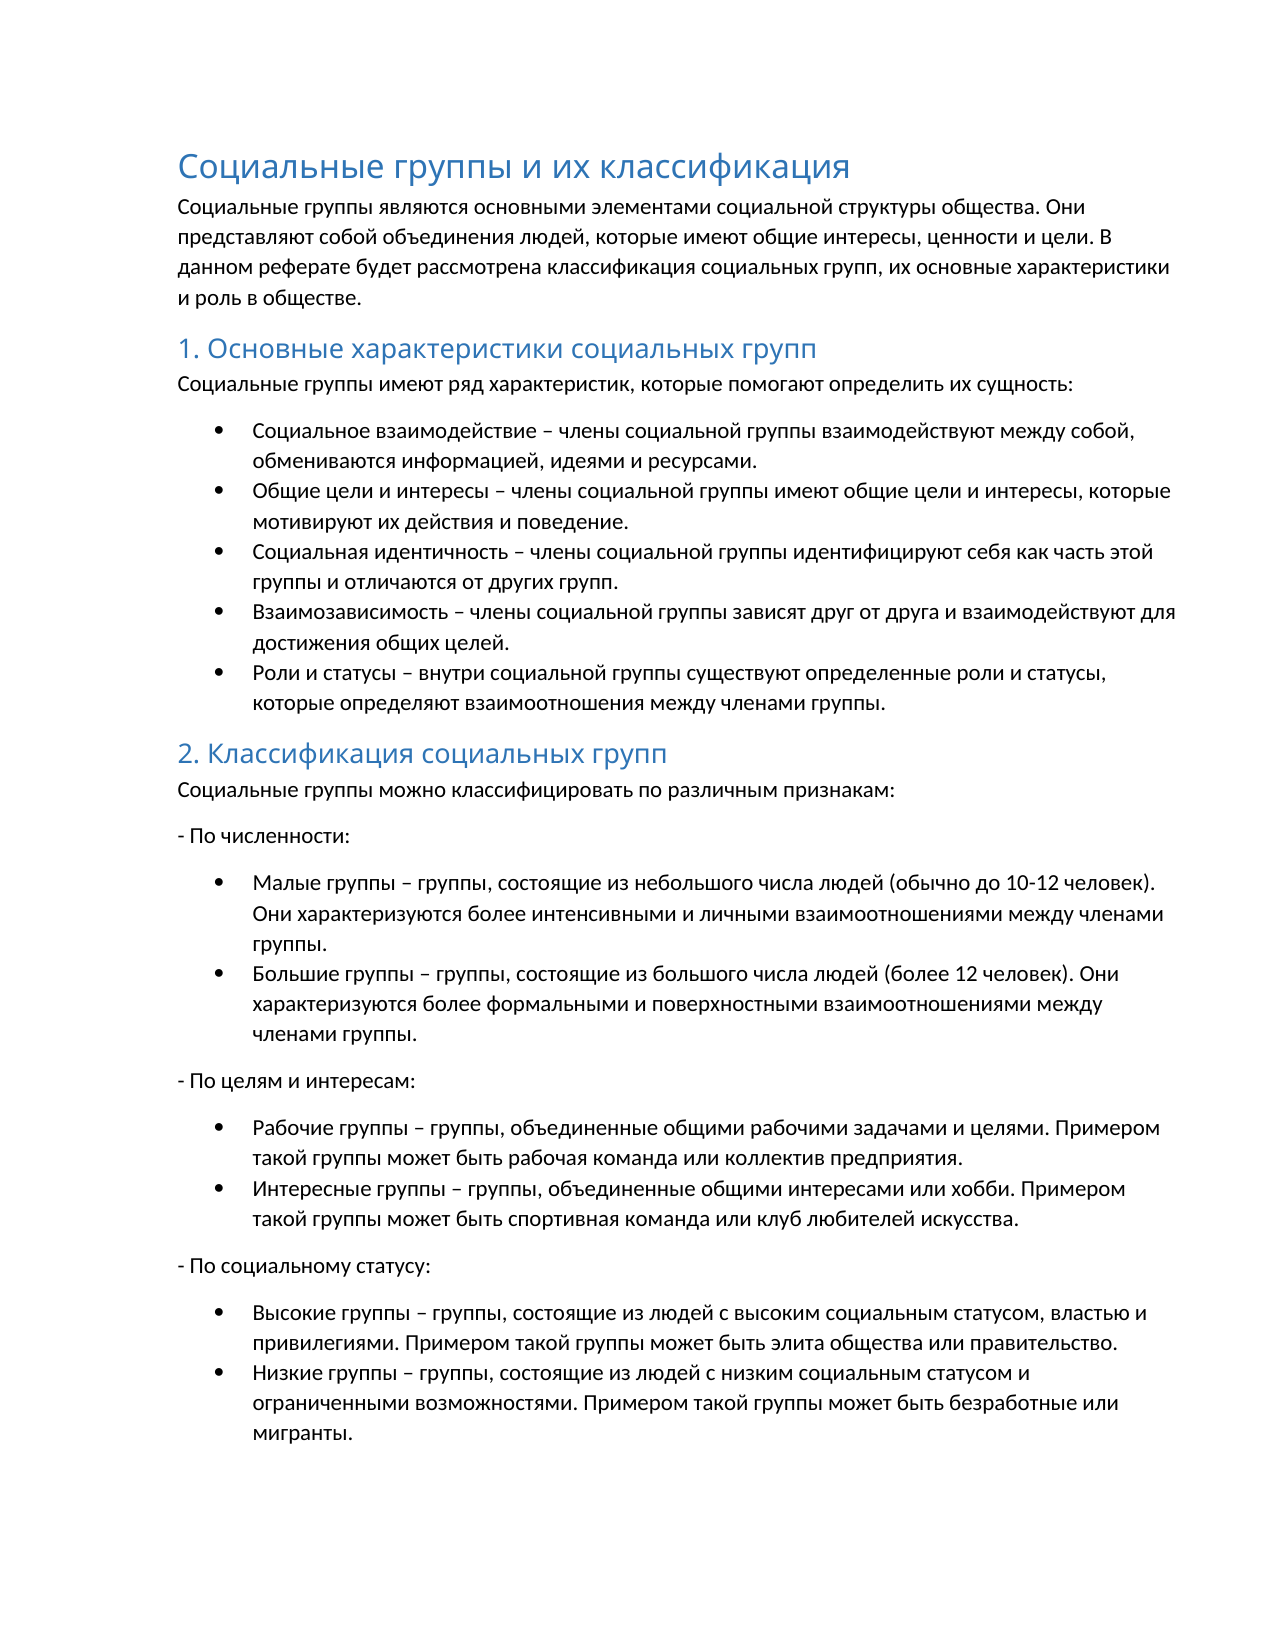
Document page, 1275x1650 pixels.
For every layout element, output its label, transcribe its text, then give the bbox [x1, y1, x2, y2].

list Большие группы – группы, состоящие из большого числа людей (более 12 человек). Они характеризуются более формальными и поверхностными взаимоотношениями между членами группы. [215, 959, 1186, 1048]
list Низкие группы – группы, состоящие из людей с низким социальным статусом и ограниченными возможностями. Примером такой группы может быть безработные или мигранты. [215, 1358, 1186, 1447]
list Социальная идентичность – члены социальной группы идентифицируют себя как часть этой группы и отличаются от других групп. [215, 537, 1186, 595]
text Социальные группы имеют ряд характеристик, которые помогают определить их сущность: [177, 369, 1186, 397]
text Социальные группы можно классифицировать по различным признакам: [177, 775, 1186, 803]
list Роли и статусы – внутри социальной группы существуют определенные роли и статусы, которые определяют взаимоотношения между членами группы. [215, 658, 1186, 716]
subtitle 1. Основные характеристики социальных групп [177, 329, 1186, 366]
text Социальные группы являются основными элементами социальной структуры общества. Они представляют собой объединения людей, которые имеют общие интересы, ценности и цели. В данном реферате будет рассмотрена классификация социальных групп, их основные характеристики и роль в обществе. [177, 192, 1186, 311]
list Общие цели и интересы – члены социальной группы имеют общие цели и интересы, которые мотивируют их действия и поведение. [215, 477, 1186, 535]
subtitle Социальные группы и их классификация [177, 143, 1186, 188]
text - По целям и интересам: [177, 1066, 1186, 1094]
list Социальное взаимодействие – члены социальной группы взаимодействуют между собой, обмениваются информацией, идеями и ресурсами. [215, 416, 1186, 474]
subtitle 2. Классификация социальных групп [177, 735, 1186, 772]
list Высокие группы – группы, состоящие из людей с высоким социальным статусом, властью и привилегиями. Примером такой группы может быть элита общества или правительство. [215, 1298, 1186, 1356]
list Взаимозависимость – члены социальной группы зависят друг от друга и взаимодействуют для достижения общих целей. [215, 597, 1186, 656]
list Малые группы – группы, состоящие из небольшого числа людей (обычно до 10-12 человек). Они характеризуются более интенсивными и личными взаимоотношениями между членами группы. [215, 868, 1186, 957]
list Интересные группы – группы, объединенные общими интересами или хобби. Примером такой группы может быть спортивная команда или клуб любителей искусства. [215, 1174, 1186, 1232]
text - По социальному статусу: [177, 1251, 1186, 1279]
text - По численности: [177, 822, 1186, 850]
list Рабочие группы – группы, объединенные общими рабочими задачами и целями. Примером такой группы может быть рабочая команда или коллектив предприятия. [215, 1113, 1186, 1172]
